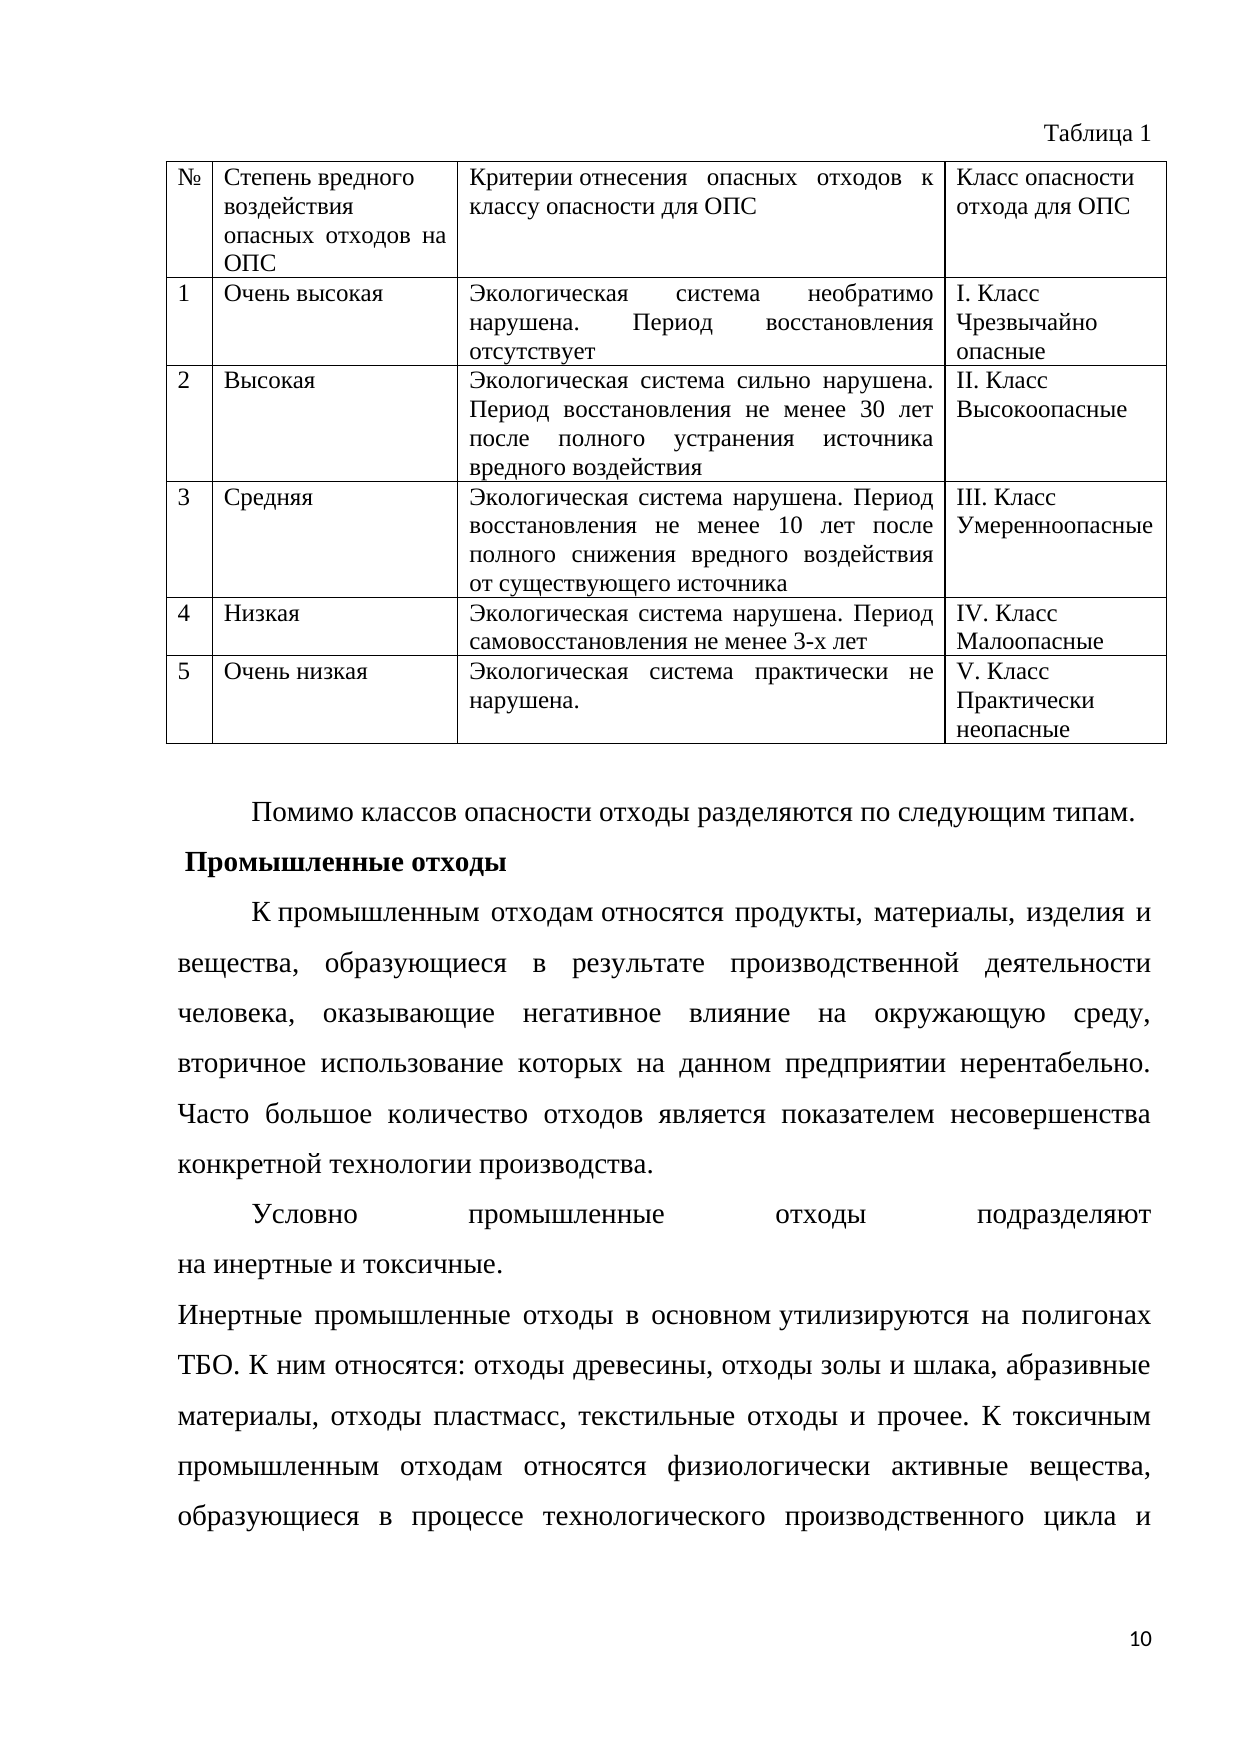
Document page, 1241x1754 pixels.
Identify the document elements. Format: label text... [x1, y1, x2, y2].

table_cell 3 [167, 482, 212, 597]
table_cell 4 [167, 598, 212, 655]
table_cell V. Класс Практически неопасные [946, 656, 1166, 742]
table_cell II. Класс Высокоопасные [946, 366, 1166, 481]
table_cell Высокая [213, 366, 457, 481]
table_cell Очень низкая [213, 656, 457, 742]
text Промышленные отходы [177, 844, 1152, 878]
table_header Класс опасности отхода для ОПС [946, 162, 1166, 277]
text К промышленным отходам относятся продукты, материалы, изделия и вещества, образующиеся в результате производственной деятельности человека, оказывающие негативное влияние на окружающую среду, вторичное использование которых на данном предприятии нерентабельно. Часто большое количество отходов является показателем несовершенства конкретной технологии производства. [177, 894, 1152, 1179]
table_cell Средняя [213, 482, 457, 597]
table_cell Экологическая система сильно нарушена. Период восстановления не менее 30 лет после полного устранения источника вредного воздействия [458, 366, 944, 481]
table_cell Экологическая система нарушена. Период самовосстановления не менее 3-х лет [458, 598, 944, 655]
table_cell 2 [167, 366, 212, 481]
table_header Критерии отнесения опасных отходов к классу опасности для ОПС [458, 162, 944, 277]
table_cell 1 [167, 278, 212, 364]
table_header № [167, 162, 212, 277]
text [177, 1297, 1152, 1532]
table_cell I. Класс Чрезвычайно опасные [946, 278, 1166, 364]
text Условно промышленные отходы подразделяют на инертные и токсичные. [177, 1196, 1152, 1280]
table_cell Экологическая система практически не нарушена. [458, 656, 944, 742]
table_cell Экологическая система нарушена. Период восстановления не менее 10 лет после полного снижения вредного воздействия от существующего источника [458, 482, 944, 597]
table_cell Экологическая система необратимо нарушена. Период восстановления отсутствует [458, 278, 944, 364]
table_cell Низкая [213, 598, 457, 655]
text Помимо классов опасности отходы разделяются по следующим типам. [177, 794, 1152, 827]
table_cell 5 [167, 656, 212, 742]
table_cell Очень высокая [213, 278, 457, 364]
table_cell III. Класс Умеренноопасные [946, 482, 1166, 597]
text Таблица 1 [177, 118, 1152, 147]
table_header Степень вредного воздействия опасных отходов на ОПС [213, 162, 457, 277]
table_cell IV. Класс Малоопасные [946, 598, 1166, 655]
